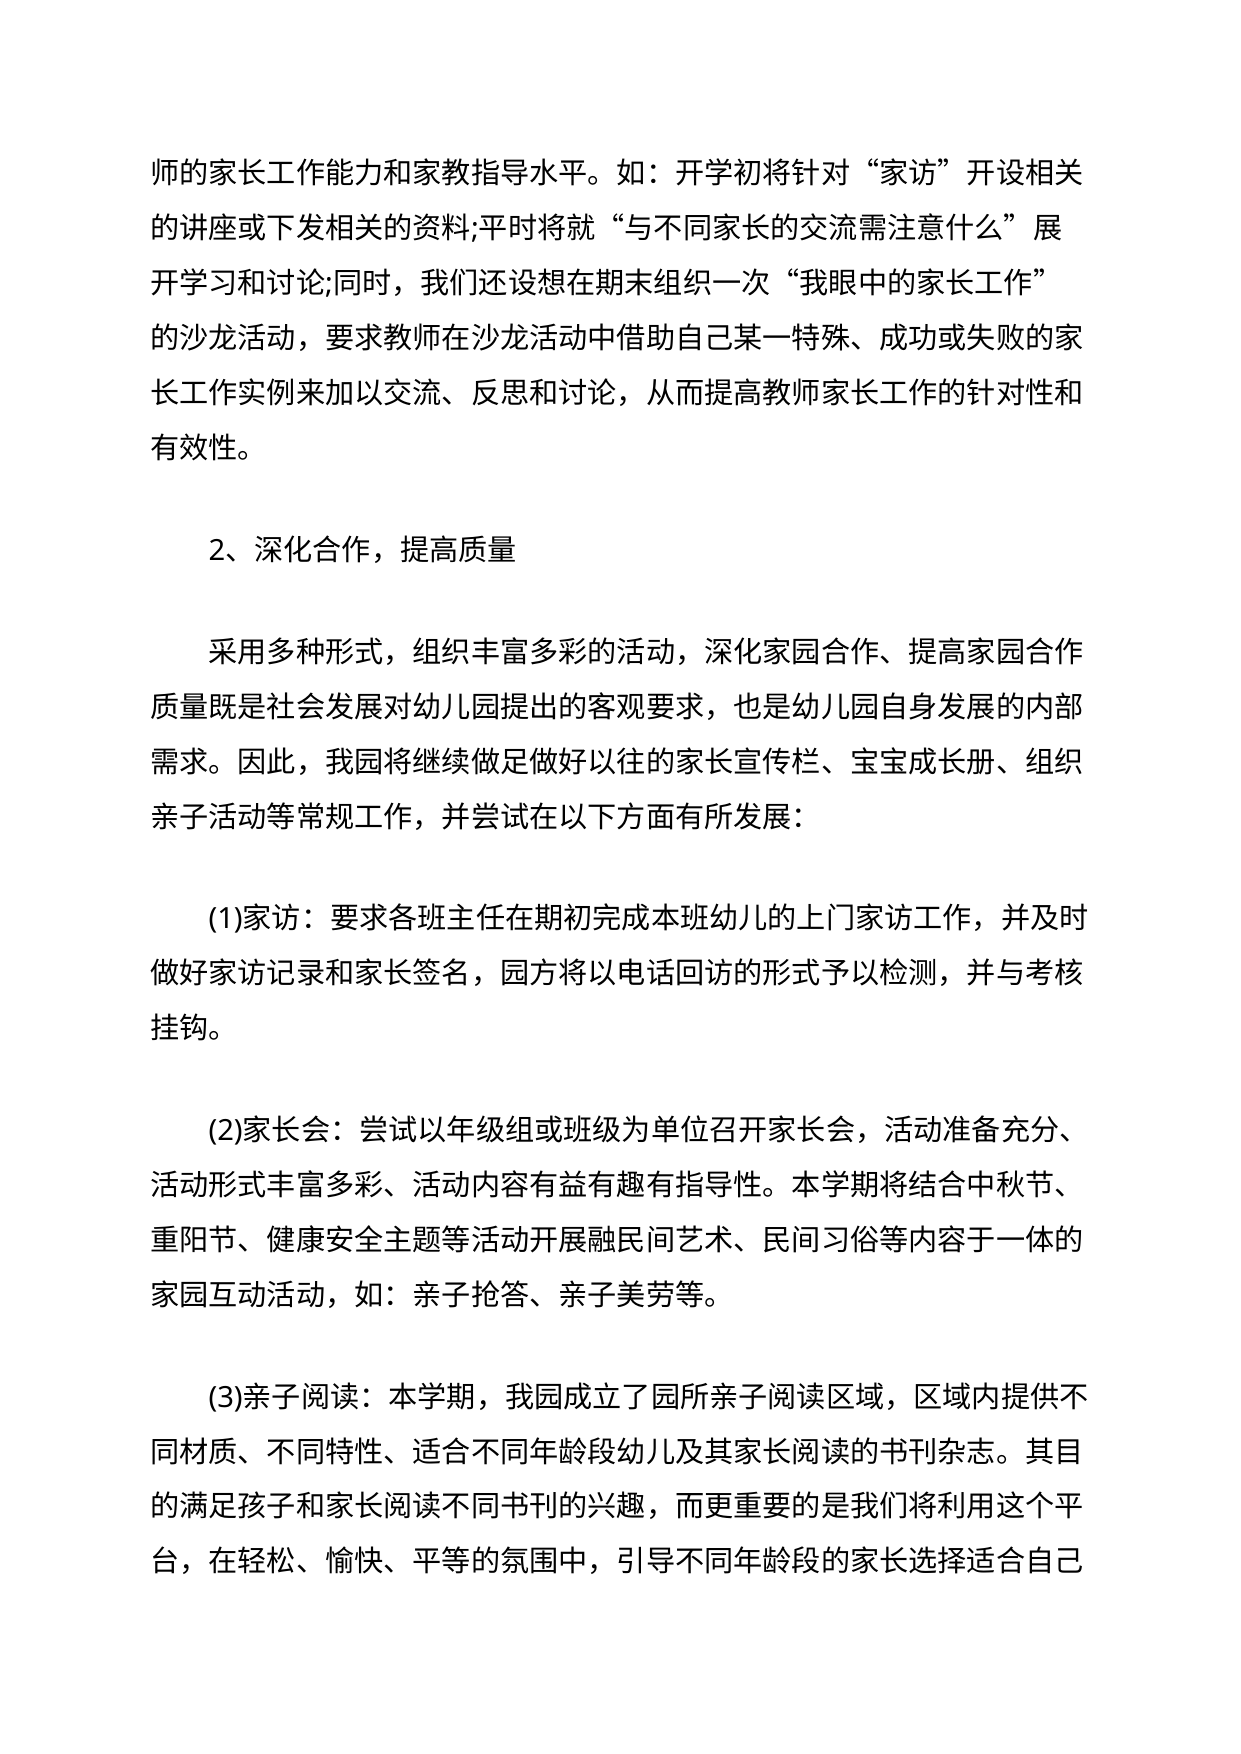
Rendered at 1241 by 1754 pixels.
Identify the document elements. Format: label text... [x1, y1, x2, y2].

text 2、深化合作，提高质量 [150, 526, 1090, 569]
text 采用多种形式，组织丰富多彩的活动，深化家园合作、提高家园合作质量既是社会发展对幼儿园提出的客观要求，也是幼儿园自身发展的内部需求。因此，我园将继续做足做好以往的家长宣传栏、宝宝成长册、组织亲子活动等常规工作，并尝试在以下方面有所发展： [150, 628, 1090, 835]
text (1)家访：要求各班主任在期初完成本班幼儿的上门家访工作，并及时做好家访记录和家长签名，园方将以电话回访的形式予以检测，并与考核挂钩。 [150, 895, 1090, 1047]
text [150, 1373, 1090, 1580]
text (2)家长会：尝试以年级组或班级为单位召开家长会，活动准备充分、活动形式丰富多彩、活动内容有益有趣有指导性。本学期将结合中秋节、重阳节、健康安全主题等活动开展融民间艺术、民间习俗等内容于一体的家园互动活动，如：亲子抢答、亲子美劳等。 [150, 1107, 1090, 1314]
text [150, 150, 1090, 467]
